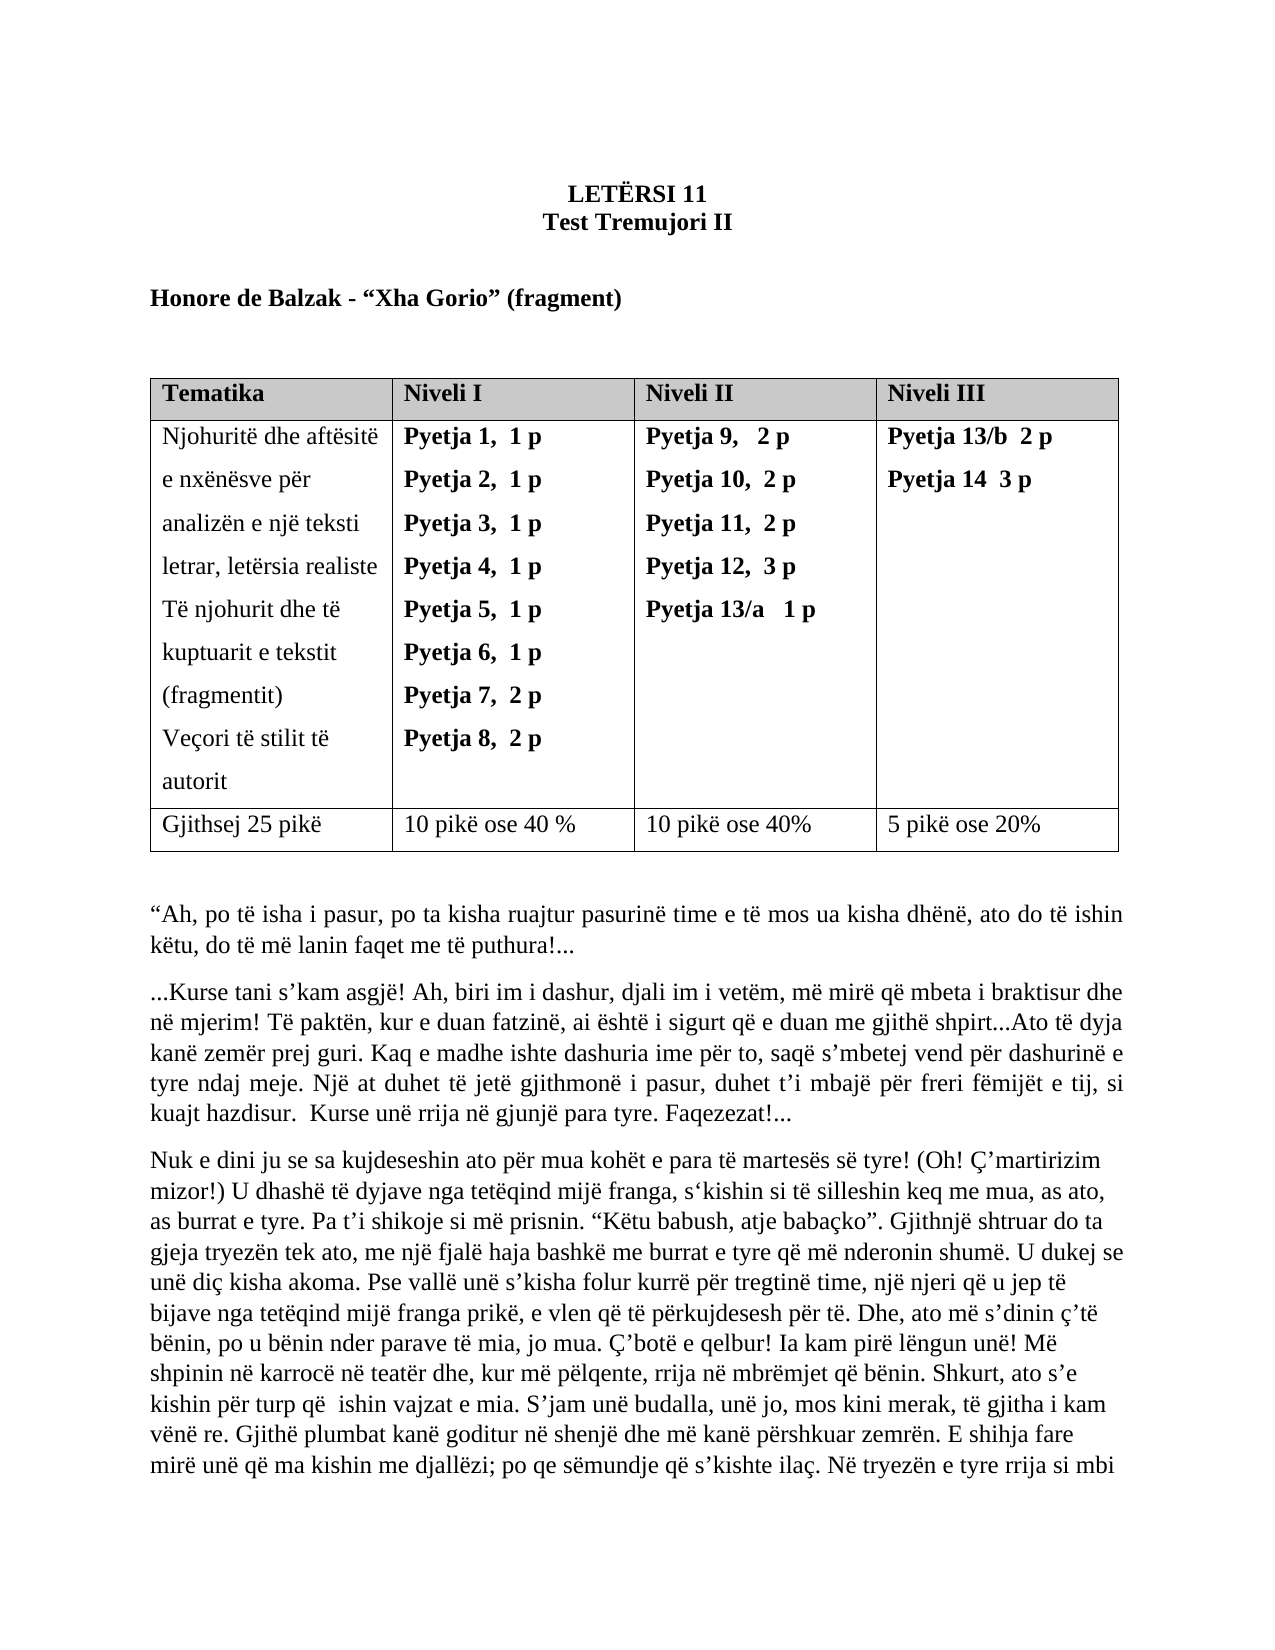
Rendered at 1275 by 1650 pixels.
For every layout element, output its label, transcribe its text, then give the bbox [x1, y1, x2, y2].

table_cell Pyetja 1, 1 p Pyetja 2, 1 p Pyetja 3, 1 p Pyetja 4, 1 p Pyetja 5, 1 p Pyetja 6, 1 p Pyetja 7, 2 p Pyetja 8, 2 p [393, 421, 634, 808]
table_cell 5 pikë ose 20% [877, 809, 1118, 851]
text LETËRSI 11 [150, 179, 1125, 207]
table_header Niveli III [877, 379, 1118, 420]
table_cell Njohuritë dhe aftësitë e nxënësve për analizën e një teksti letrar, letërsia realiste Të njohurit dhe të kuptuarit e tekstit (fragmentit) Veçori të stilit të autorit [151, 421, 392, 808]
table_header Niveli II [635, 379, 876, 420]
text ...Kurse tani s’kam asgjë! Ah, biri im i dashur, djali im i vetëm, më mirë që mbeta i braktisur dhe në mjerim! Të paktën, kur e duan fatzinë, ai është i sigurt që e duan me gjithë shpirt...Ato të dyja kanë zemër prej guri. Kaq e madhe ishte dashuria ime për to, saqë s’mbetej vend për dashurinë e tyre ndaj meje. Një at duhet të jetë gjithmonë i pasur, duhet t’i mbajë për freri fëmijët e tij, si kuajt hazdisur. Kurse unë rrija në gjunjë para tyre. Faqezezat!... [150, 977, 1125, 1127]
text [150, 1146, 1125, 1478]
table_cell Gjithsej 25 pikë [151, 809, 392, 851]
table_cell Pyetja 9, 2 p Pyetja 10, 2 p Pyetja 11, 2 p Pyetja 12, 3 p Pyetja 13/a 1 p [635, 421, 876, 808]
table_header Tematika [151, 379, 392, 420]
text “Ah, po të isha i pasur, po ta kisha ruajtur pasurinë time e të mos ua kisha dhënë, ato do të ishin këtu, do të më lanin faqet me të puthura!... [150, 899, 1125, 958]
table_cell 10 pikë ose 40% [635, 809, 876, 851]
text Honore de Balzak - “Xha Gorio” (fragment) [150, 283, 1125, 312]
text Test Tremujori II [150, 207, 1125, 236]
table_cell 10 pikë ose 40 % [393, 809, 634, 851]
table_cell Pyetja 13/b 2 p Pyetja 14 3 p [877, 421, 1118, 808]
table_header Niveli I [393, 379, 634, 420]
